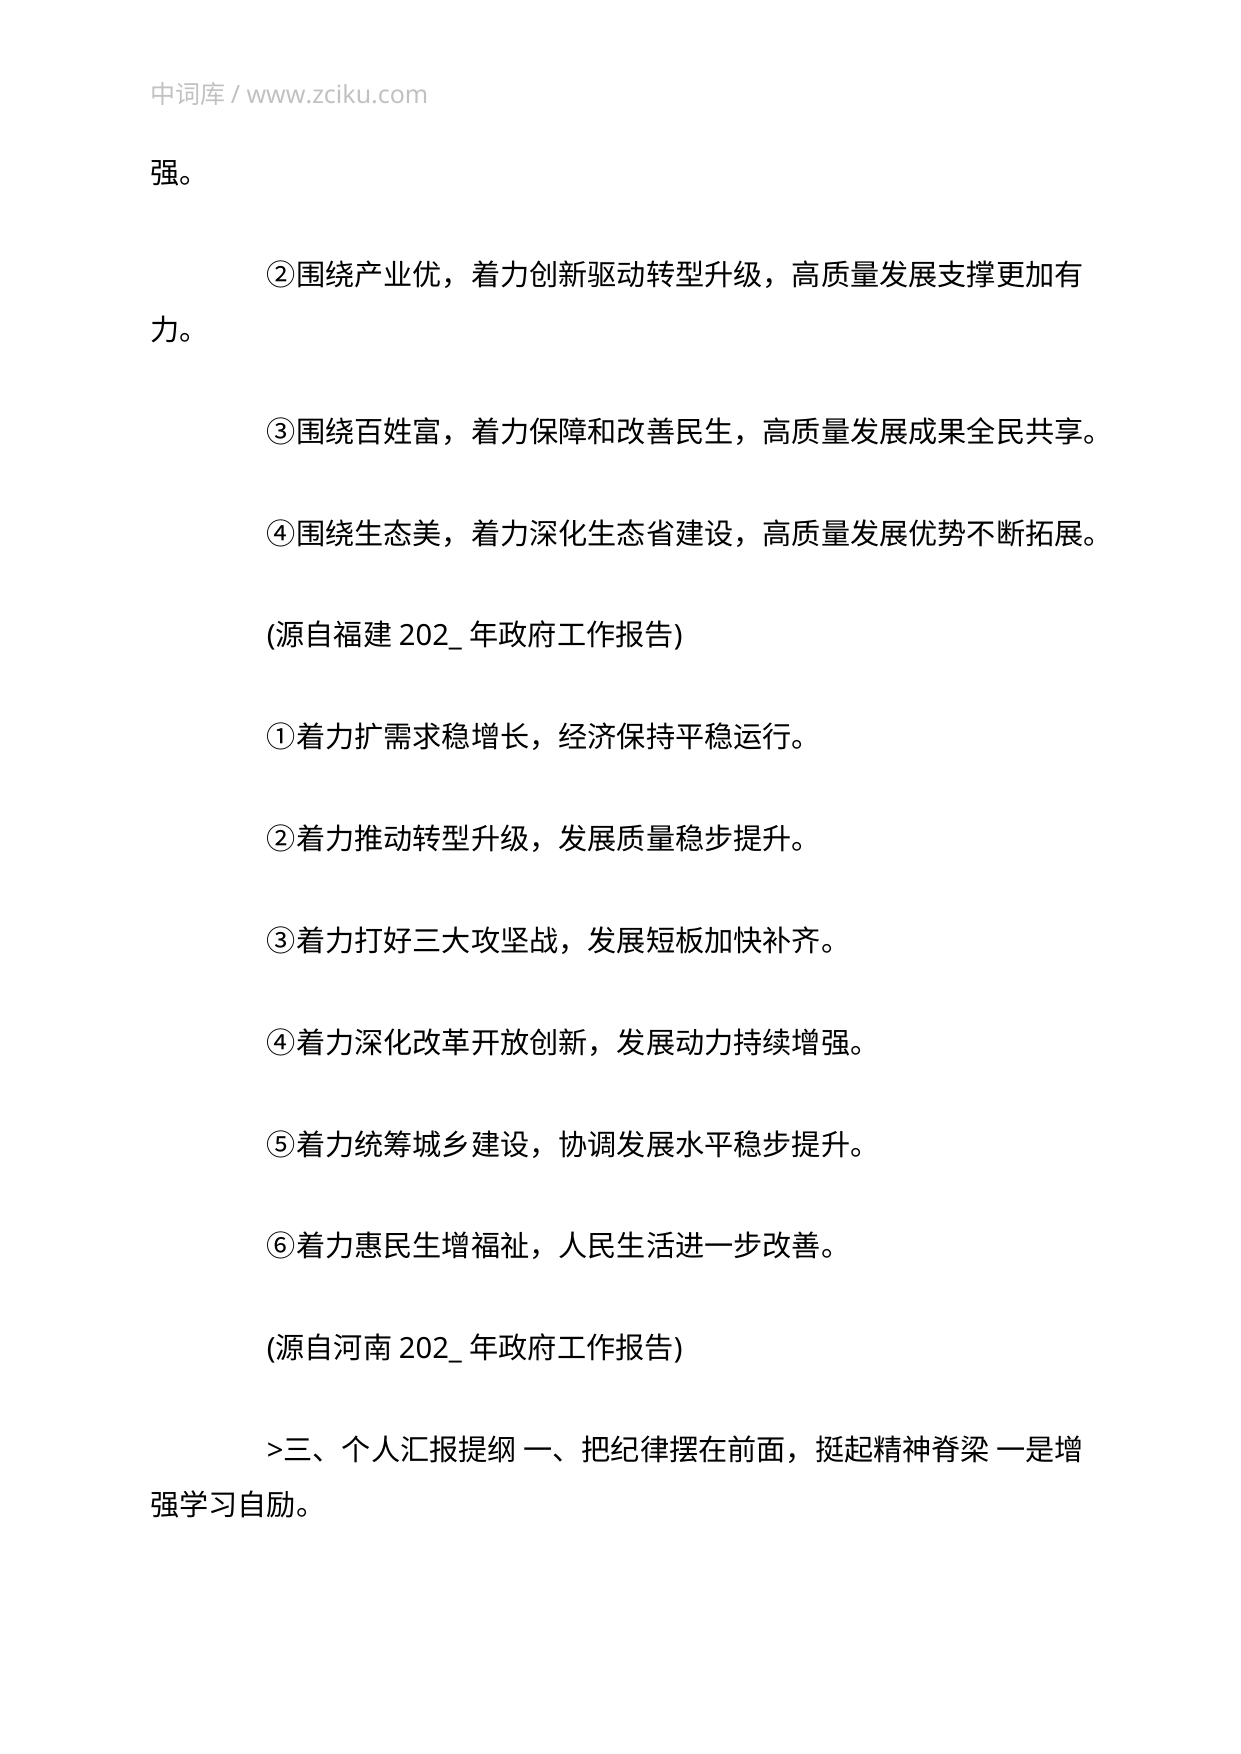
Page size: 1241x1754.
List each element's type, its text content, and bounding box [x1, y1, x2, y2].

text ②着力推动转型升级，发展质量稳步提升。 [150, 816, 1090, 858]
text ④围绕生态美，着力深化生态省建设，高质量发展优势不断拓展。 [150, 510, 1090, 552]
text ⑥着力惠民生增福祉，人民生活进一步改善。 [150, 1223, 1090, 1265]
text ①着力扩需求稳增长，经济保持平稳运行。 [150, 714, 1090, 756]
text ⑤着力统筹城乡建设，协调发展水平稳步提升。 [150, 1121, 1090, 1163]
text (源自福建 202_ 年政府工作报告) [150, 612, 1090, 654]
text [150, 150, 1090, 192]
text (源自河南 202_ 年政府工作报告) [150, 1324, 1090, 1367]
text >三、个人汇报提纲 一、把纪律摆在前面，挺起精神脊梁 一是增强学习自励。 [150, 1427, 1090, 1524]
text ③着力打好三大攻坚战，发展短板加快补齐。 [150, 917, 1090, 960]
text ④着力深化改革开放创新，发展动力持续增强。 [150, 1019, 1090, 1062]
text ③围绕百姓富，着力保障和改善民生，高质量发展成果全民共享。 [150, 408, 1090, 451]
text ②围绕产业优，着力创新驱动转型升级，高质量发展支撑更加有力。 [150, 252, 1090, 349]
